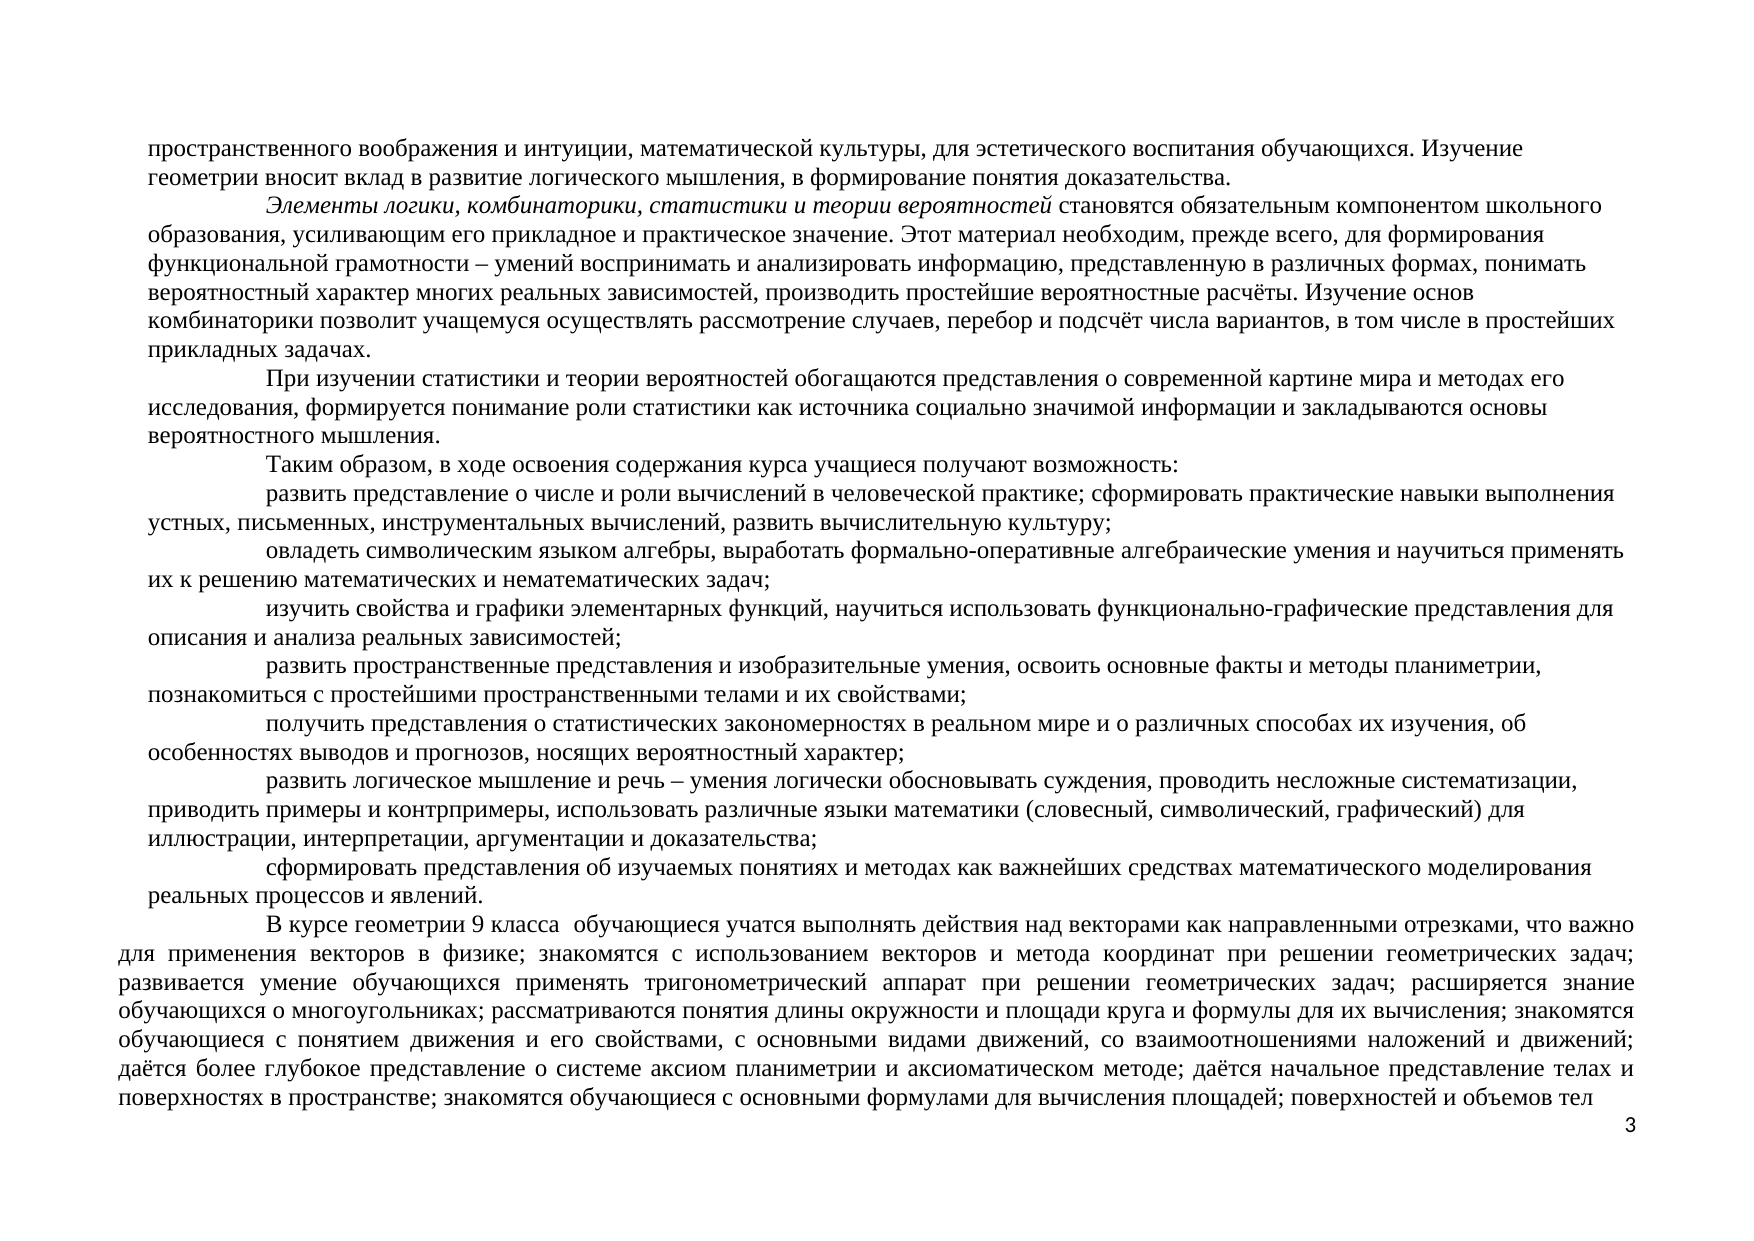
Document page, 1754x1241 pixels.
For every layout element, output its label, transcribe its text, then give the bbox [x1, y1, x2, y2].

text развить логическое мышление и речь – умения логически обосновывать суждения, проводить несложные систематизации, приводить примеры и контрпримеры, использовать различные языки математики (словесный, символический, графический) для иллюстрации, интерпретации, аргументации и доказательства; [148, 765, 1636, 852]
text сформировать представления об изучаемых понятиях и методах как важнейших средствах математического моделирования реальных процессов и явлений. [148, 852, 1636, 909]
text овладеть символическим языком алгебры, выработать формально-оперативные алгебраические умения и научиться применять их к решению математических и нематематических задач; [148, 535, 1636, 593]
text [148, 133, 1636, 190]
text Элементы логики, комбинаторики, статистики и теории вероятностей становятся обязательным компонентом школьного образования, усиливающим его прикладное и практическое значение. Этот материал необходим, прежде всего, для формирования функциональной грамотности – умений воспринимать и анализировать информацию, представленную в различных формах, понимать вероятностный характер многих реальных зависимостей, производить простейшие вероятностные расчёты. Изучение основ комбинаторики позволит учащемуся осуществлять рассмотрение случаев, перебор и подсчёт числа вариантов, в том числе в простейших прикладных задачах. [148, 190, 1636, 363]
text В курсе геометрии 9 класса обучающиеся учатся выполнять действия над векторами как направленными отрезками, что важно для применения векторов в физике; знакомятся с использованием векторов и метода координат при решении геометрических задач; развивается умение обучающихся применять тригонометрический аппарат при решении геометрических задач; расширяется знание обучающихся о многоугольниках; рассматриваются понятия длины окружности и площади круга и формулы для их вычисления; знакомятся обучающиеся с понятием движения и его свойствами, с основными видами движений, со взаимоотношениями наложений и движений; даётся более глубокое представление о системе аксиом планиметрии и аксиоматическом методе; даётся начальное представление телах и поверхностях в пространстве; знакомятся обучающиеся с основными формулами для вычисления площадей; поверхностей и объемов тел [118, 909, 1636, 1110]
text изучить свойства и графики элементарных функций, научиться использовать функционально-графические представления для описания и анализа реальных зависимостей; [148, 593, 1636, 650]
text развить пространственные представления и изобразительные умения, освоить основные факты и методы планиметрии, познакомиться с простейшими пространственными телами и их свойствами; [148, 650, 1636, 708]
text развить представление о числе и роли вычислений в человеческой практике; сформировать практические навыки выполнения устных, письменных, инструментальных вычислений, развить вычислительную культуру; [148, 478, 1636, 535]
text Таким образом, в ходе освоения содержания курса учащиеся получают возможность: [148, 449, 1636, 478]
text При изучении статистики и теории вероятностей обогащаются представления о современной картине мира и методах его исследования, формируется понимание роли статистики как источника социально значимой информации и закладываются основы вероятностного мышления. [148, 363, 1636, 449]
text получить представления о статистических закономерностях в реальном мире и о различных способах их изучения, об особенностях выводов и прогнозов, носящих вероятностный характер; [148, 708, 1636, 765]
